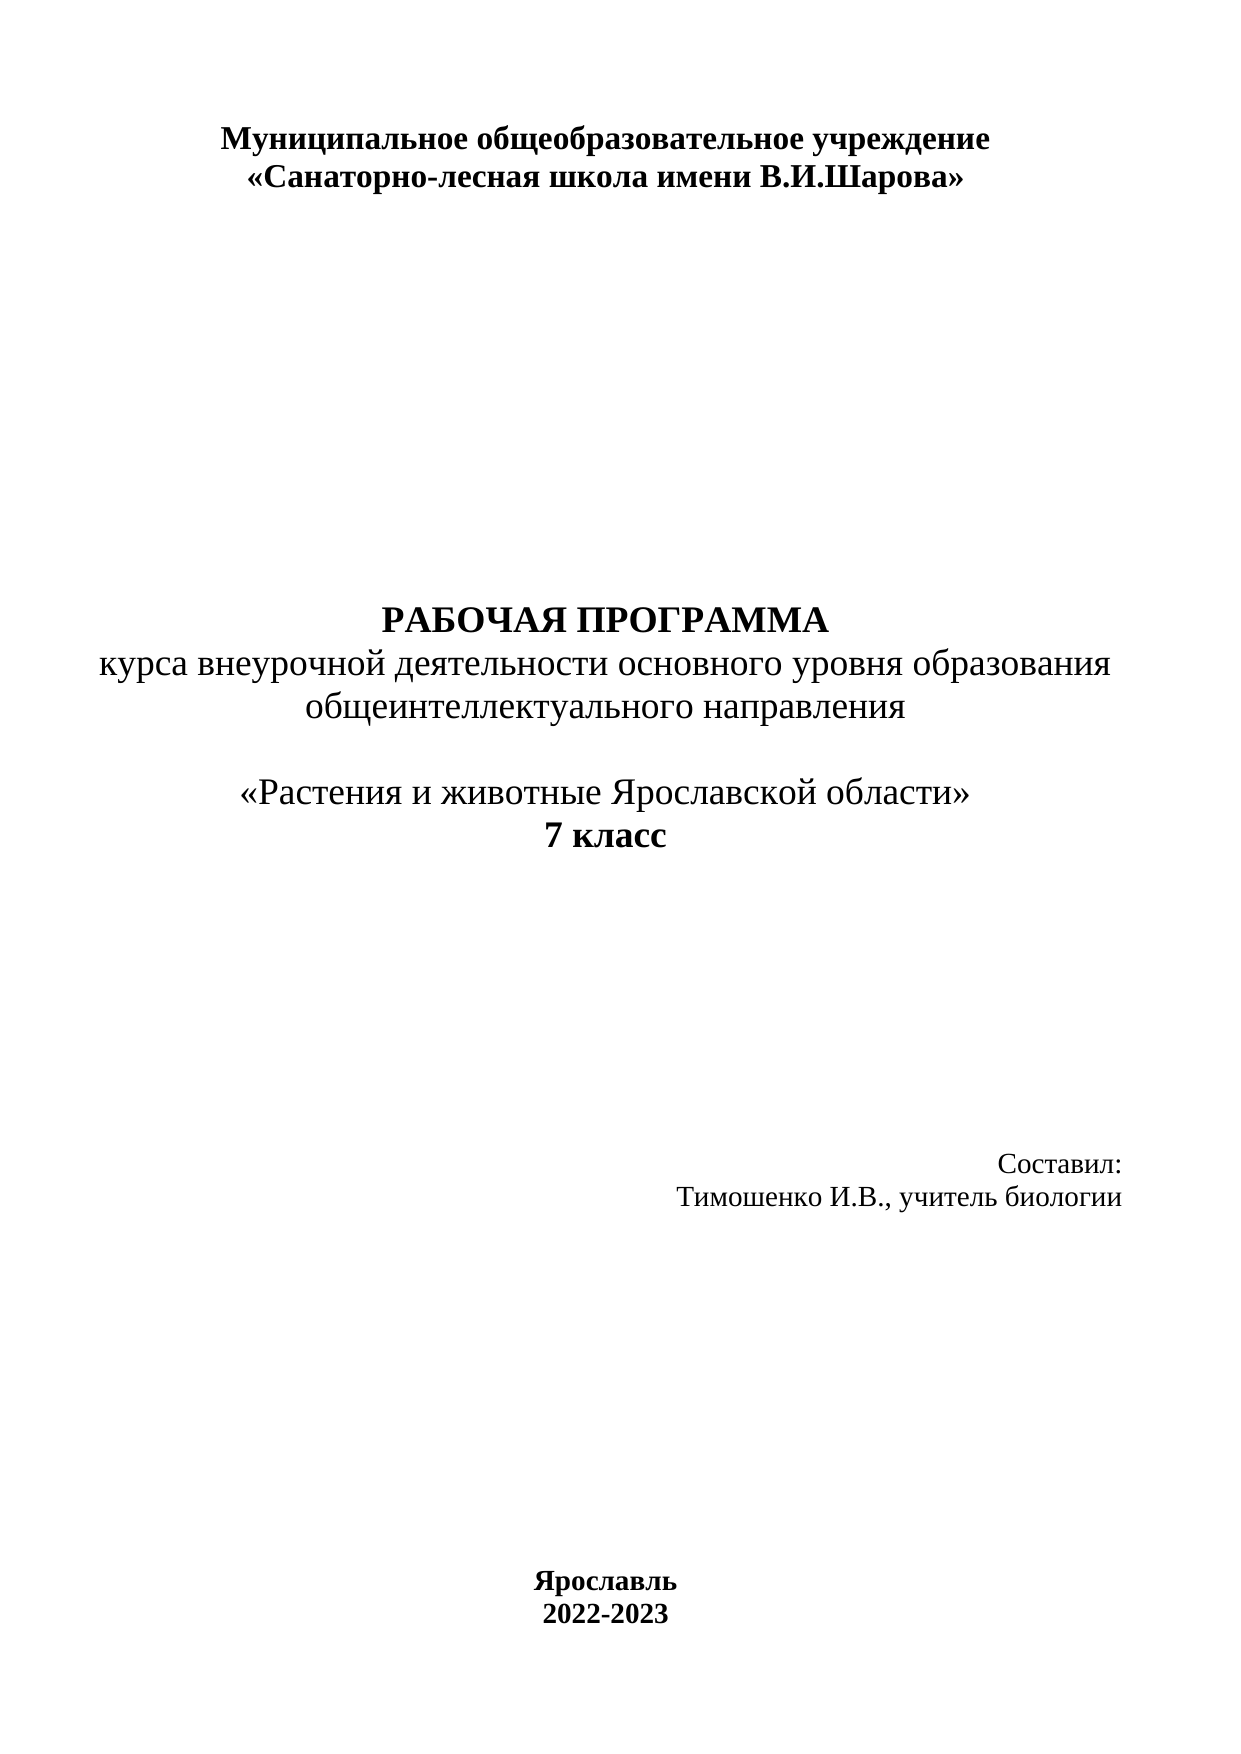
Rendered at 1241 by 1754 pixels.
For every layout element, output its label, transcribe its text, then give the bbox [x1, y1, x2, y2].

text курса внеурочной деятельности основного уровня образования [89, 640, 1122, 683]
text общеинтеллектуального направления [89, 683, 1122, 727]
text Муниципальное общеобразовательное учреждение [89, 118, 1122, 156]
text 7 класс [89, 813, 1122, 856]
text Тимошенко И.В., учитель биологии [89, 1179, 1122, 1213]
text Составил: [89, 1146, 1122, 1179]
text «Санаторно-лесная школа имени В.И.Шарова» [89, 156, 1122, 195]
text РАБОЧАЯ ПРОГРАММА [89, 597, 1122, 640]
text «Растения и животные Ярославской области» [89, 770, 1122, 813]
text Ярославль [89, 1563, 1122, 1596]
text 2022-2023 [89, 1596, 1122, 1630]
